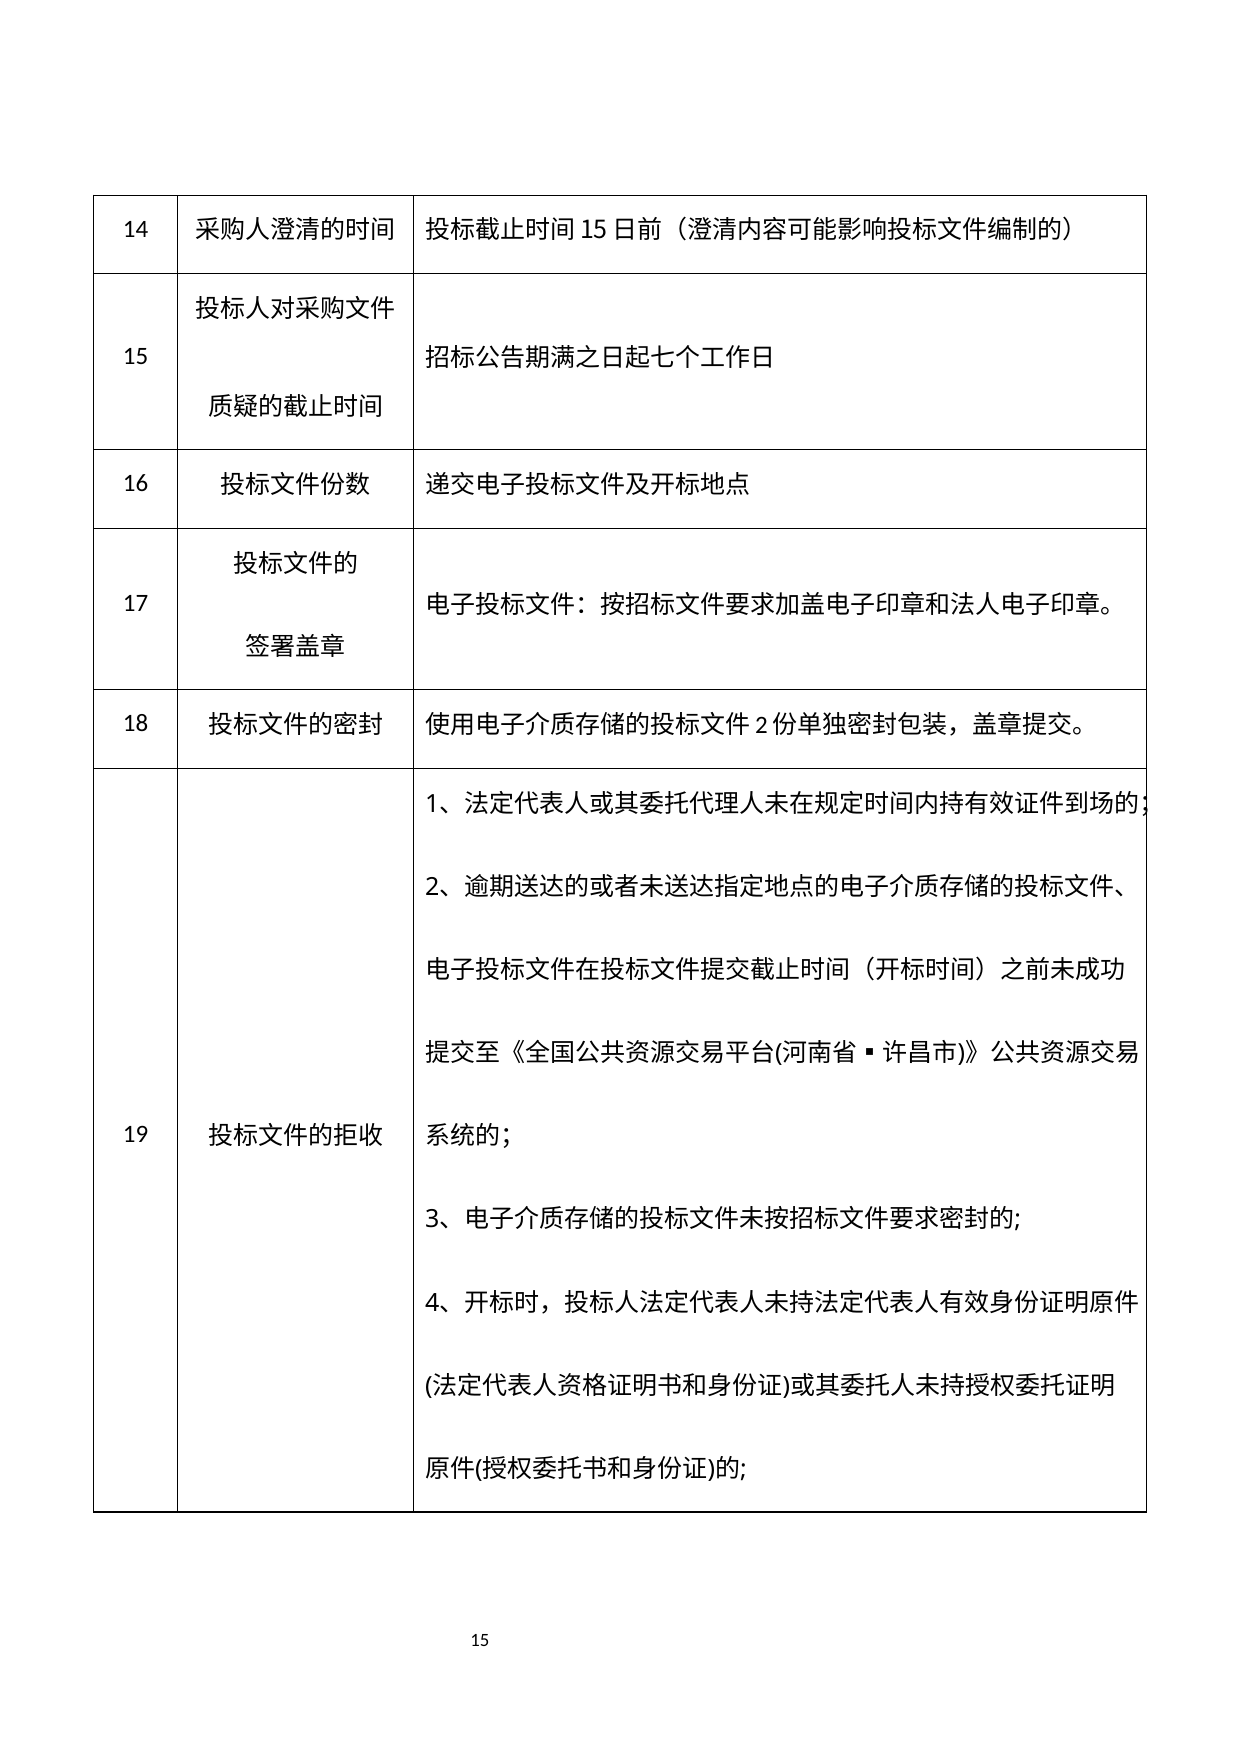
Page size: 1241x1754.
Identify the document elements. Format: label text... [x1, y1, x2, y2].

table_cell 15 [94, 274, 177, 449]
table_cell 18 [94, 690, 177, 768]
table_cell 投标文件的 签署盖章 [178, 529, 413, 689]
table_cell 采购人澄清的时间 [178, 196, 413, 273]
table_cell 14 [94, 196, 177, 273]
table_cell 17 [94, 529, 177, 689]
table_cell 投标文件份数 [178, 450, 413, 528]
table_cell 电子投标文件：按招标文件要求加盖电子印章和法人电子印章。 [414, 529, 1146, 689]
table_cell 16 [94, 450, 177, 528]
table_cell 投标截止时间15日前（澄清内容可能影响投标文件编制的） [414, 196, 1146, 273]
table_cell 使用电子介质存储的投标文件2份单独密封包装，盖章提交。 [414, 690, 1146, 768]
table_cell 招标公告期满之日起七个工作日 [414, 274, 1146, 449]
table_cell 投标文件的拒收 [178, 769, 413, 1511]
table_cell 19 [94, 769, 177, 1511]
table_cell 投标文件的密封 [178, 690, 413, 768]
table_cell 1、法定代表人或其委托代理人未在规定时间内持有效证件到场的； 2、逾期送达的或者未送达指定地点的电子介质存储的投标文件、 电子投标文件在投标文件提交截止时间（开标时间）之前未成功 提交至《全国公共资源交易平台(河南省▪许昌市)》公共资源交易 系统的； 3、电子介质存储的投标文件未按招标文件要求密封的; 4、开标时，投标人法定代表人未持法定代表人有效身份证明原件 (法定代表人资格证明书和身份证)或其委托人未持授权委托证明 原件(授权委托书和身份证)的; [414, 769, 1146, 1511]
table_cell 递交电子投标文件及开标地点 [414, 450, 1146, 528]
table_cell 投标人对采购文件质疑的截止时间 [178, 274, 413, 449]
